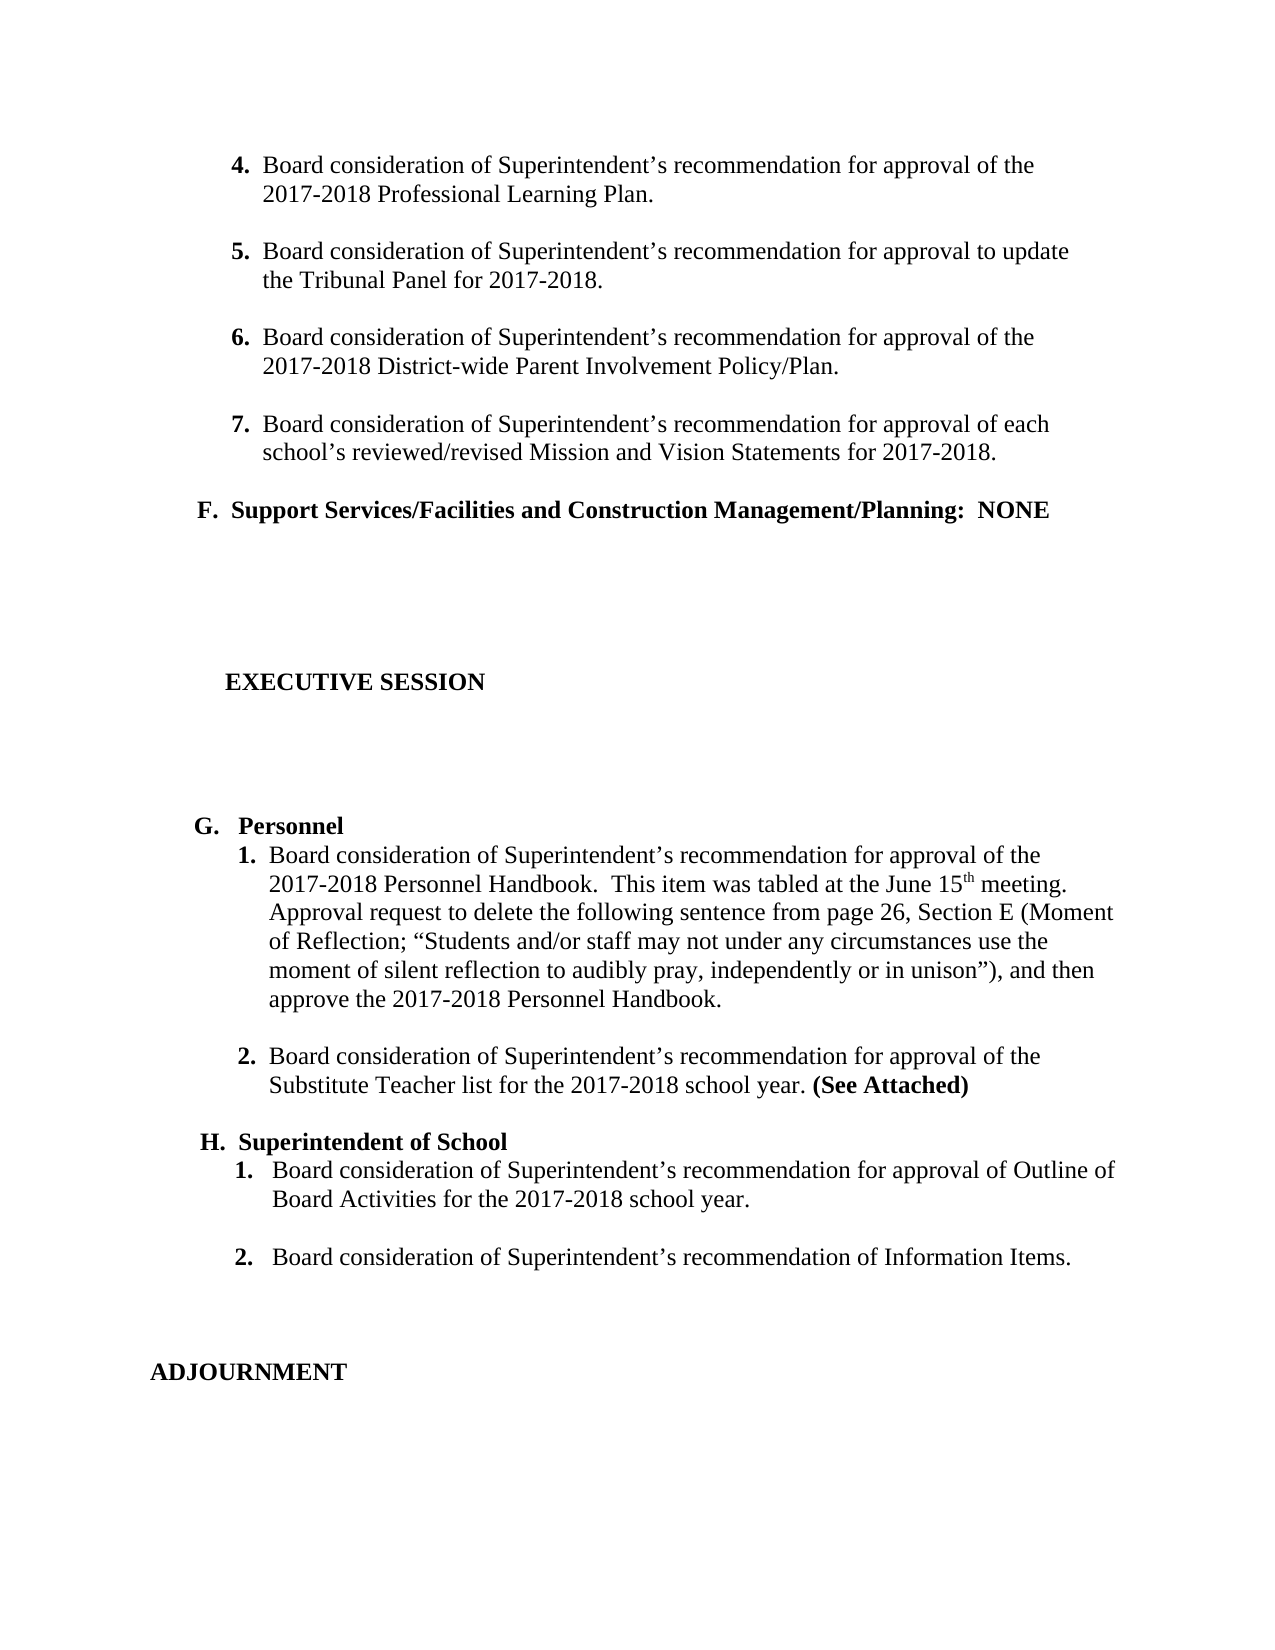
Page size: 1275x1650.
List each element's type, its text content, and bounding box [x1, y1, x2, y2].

text 2017-2018 Personnel Handbook. This item was tabled at the June 15th meeting. [150, 869, 1125, 897]
text EXECUTIVE SESSION [150, 667, 1125, 696]
text school’s reviewed/revised Mission and Vision Statements for 2017-2018. [197, 437, 1125, 466]
text Substitute Teacher list for the 2017-2018 school year. (See Attached) [150, 1070, 1125, 1099]
text Approval request to delete the following sentence from page 26, Section E (Moment [150, 897, 1125, 926]
list Board consideration of Superintendent’s recommendation for approval of Outline of Board Activities for the 2017-2018 school year. [234, 1156, 1125, 1213]
text ADJOURNMENT [150, 1357, 1125, 1386]
text moment of silent reflection to audibly pray, independently or in unison”), and then [150, 955, 1125, 984]
text 2017-2018 Professional Learning Plan. [197, 179, 1125, 207]
text 7. Board consideration of Superintendent’s recommendation for approval of each [197, 409, 1125, 437]
text H. Superintendent of School [150, 1127, 1125, 1156]
text F. Support Services/Facilities and Construction Management/Planning: NONE [197, 495, 1125, 524]
text G. Personnel [150, 811, 1125, 840]
text 6. Board consideration of Superintendent’s recommendation for approval of the [197, 322, 1125, 351]
text of Reflection; “Students and/or staff may not under any circumstances use the [150, 926, 1125, 955]
text 2. Board consideration of Superintendent’s recommendation for approval of the [150, 1041, 1125, 1070]
list Board consideration of Superintendent’s recommendation of Information Items. [234, 1242, 1125, 1271]
text 1. Board consideration of Superintendent’s recommendation for approval of the [150, 840, 1125, 869]
text 5. Board consideration of Superintendent’s recommendation for approval to update [197, 236, 1125, 265]
text 2017-2018 District-wide Parent Involvement Policy/Plan. [197, 351, 1125, 380]
text approve the 2017-2018 Personnel Handbook. [150, 984, 1125, 1012]
text 4. Board consideration of Superintendent’s recommendation for approval of the [197, 150, 1125, 179]
text the Tribunal Panel for 2017-2018. [197, 265, 1125, 294]
